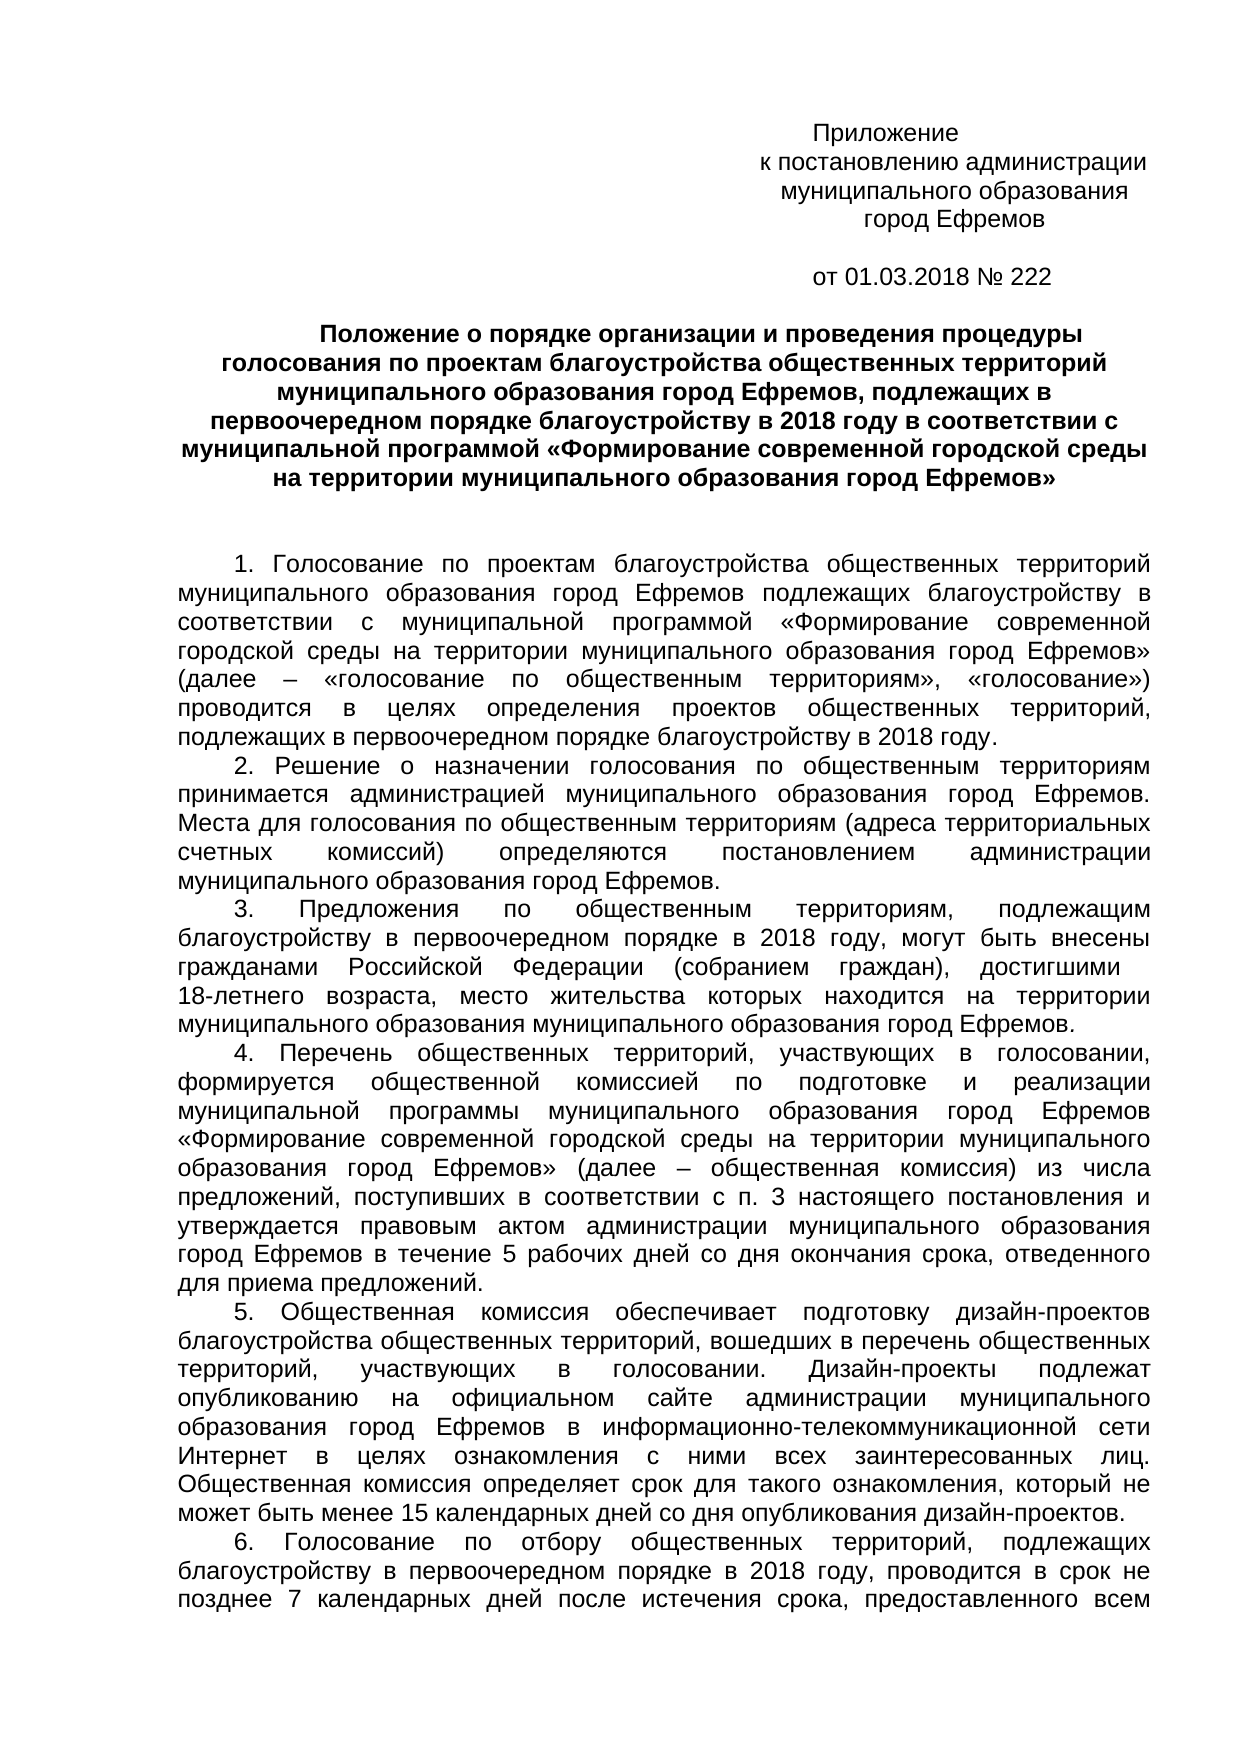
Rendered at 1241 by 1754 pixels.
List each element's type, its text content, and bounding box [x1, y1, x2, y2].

text от 01.03.2018 № 222 [812, 262, 1152, 291]
text 5. Общественная комиссия обеспечивает подготовку дизайн-проектов благоустройства общественных территорий, вошедших в перечень общественных территорий, участвующих в голосовании. Дизайн-проекты подлежат опубликованию на официальном сайте администрации муниципального образования город Ефремов в информационно-телекоммуникационной сети Интернет в целях ознакомления с ними всех заинтересованных лиц. Общественная комиссия определяет срок для такого ознакомления, который не может быть менее 15 календарных дней со дня опубликования дизайн-проектов. [177, 1297, 1152, 1527]
text Приложение [812, 118, 1152, 147]
text к постановлению администрации [177, 147, 1152, 176]
text город Ефремов [177, 204, 1152, 233]
text Положение о порядке организации и проведения процедуры голосования по проектам благоустройства общественных территорий муниципального образования город Ефремов, подлежащих в первоочередном порядке благоустройству в 2018 году в соответствии с муниципальной программой «Формирование современной городской среды на территории муниципального образования город Ефремов» [177, 319, 1152, 492]
text муниципального образования [177, 176, 1152, 204]
text 2. Решение о назначении голосования по общественным территориям принимается администрацией муниципального образования город Ефремов. Места для голосования по общественным территориям (адреса территориальных счетных комиссий) определяются постановлением администрации муниципального образования город Ефремов. [177, 751, 1152, 894]
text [177, 1527, 1152, 1613]
text 3. Предложения по общественным территориям, подлежащим благоустройству в первоочередном порядке в 2018 году, могут быть внесены гражданами Российской Федерации (собранием граждан), достигшими 18-летнего возраста, место жительства которых находится на территории муниципального образования муниципального образования город Ефремов. [177, 894, 1152, 1038]
text 1. Голосование по проектам благоустройства общественных территорий муниципального образования город Ефремов подлежащих благоустройству в соответствии с муниципальной программой «Формирование современной городской среды на территории муниципального образования город Ефремов» (далее – «голосование по общественным территориям», «голосование») проводится в целях определения проектов общественных территорий, подлежащих в первоочередном порядке благоустройству в 2018 году. [177, 549, 1152, 751]
text 4. Перечень общественных территорий, участвующих в голосовании, формируется общественной комиссией по подготовке и реализации муниципальной программы муниципального образования город Ефремов «Формирование современной городской среды на территории муниципального образования город Ефремов» (далее – общественная комиссия) из числа предложений, поступивших в соответствии с п. 3 настоящего постановления и утверждается правовым актом администрации муниципального образования город Ефремов в течение 5 рабочих дней со дня окончания срока, отведенного для приема предложений. [177, 1038, 1152, 1297]
